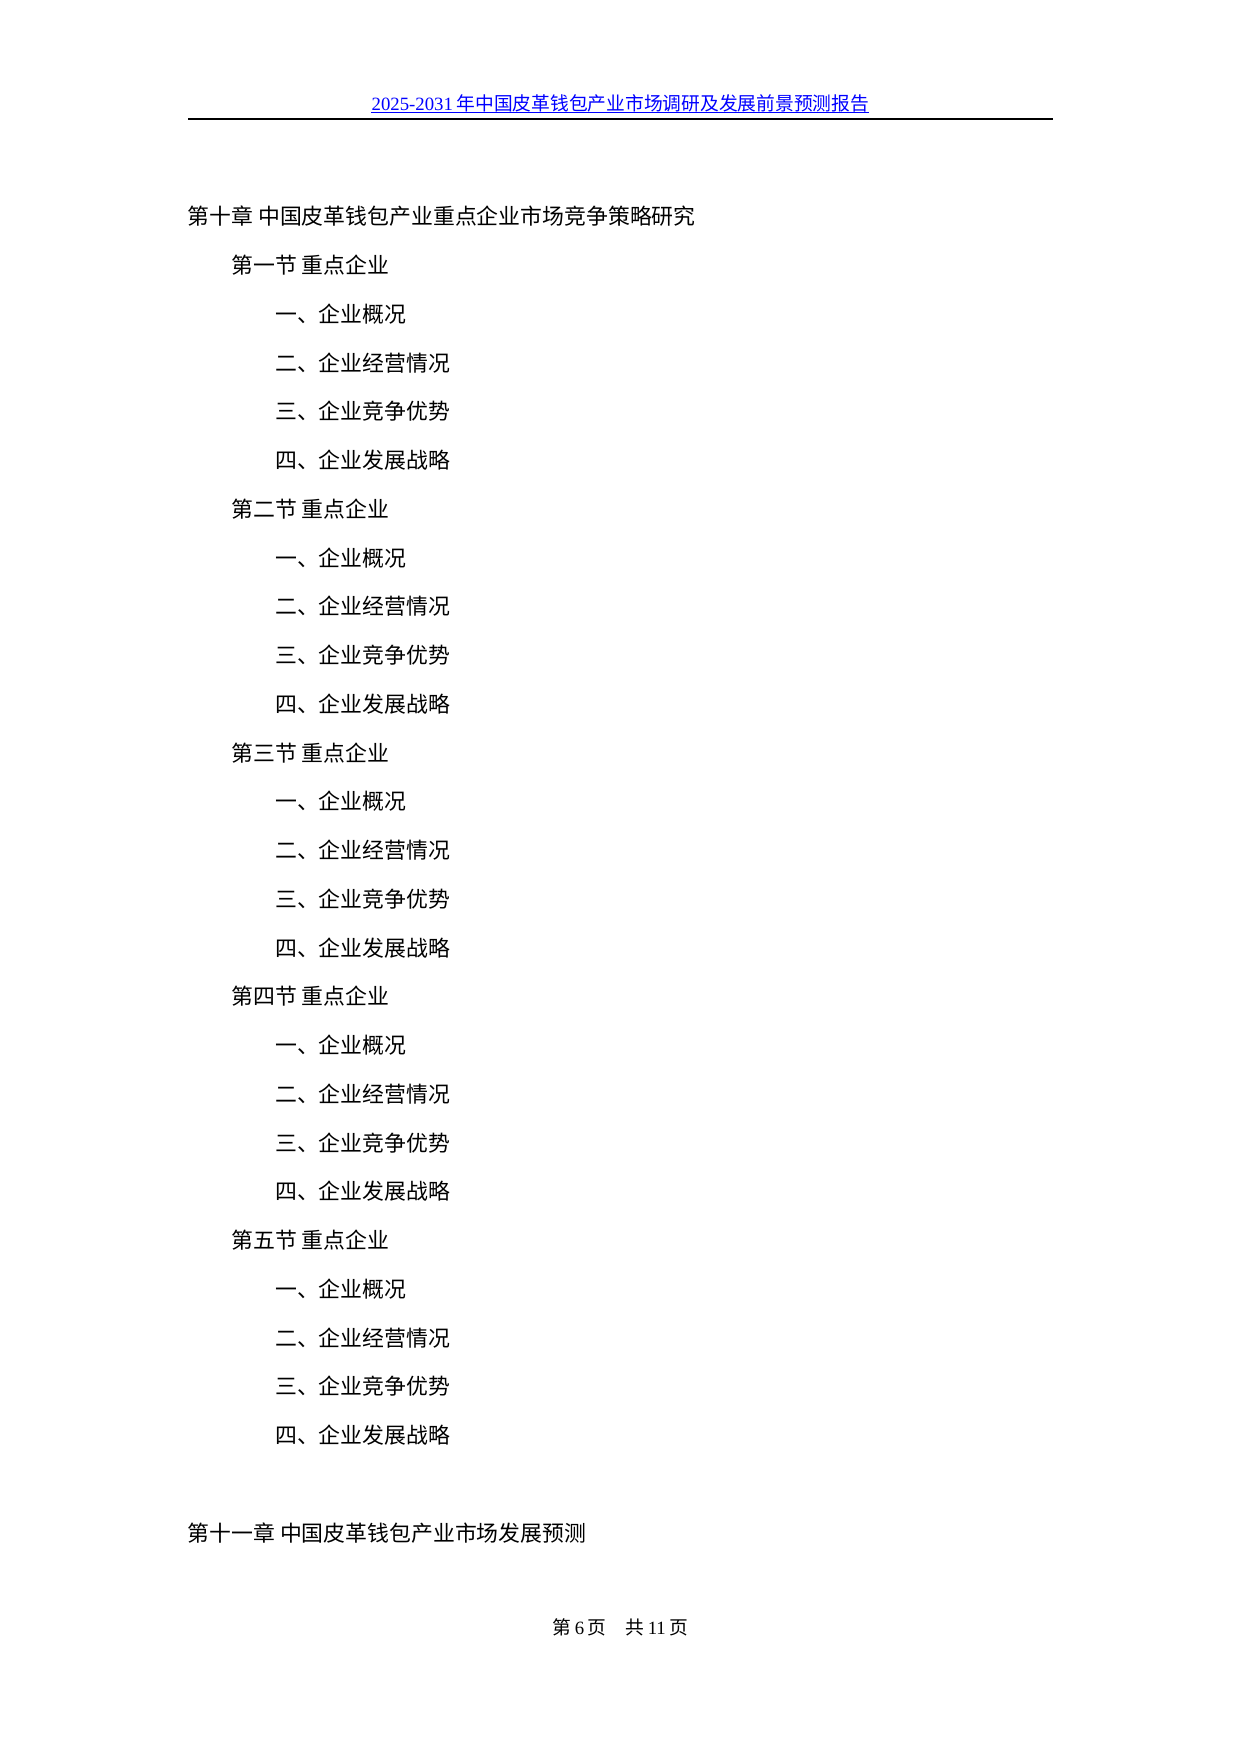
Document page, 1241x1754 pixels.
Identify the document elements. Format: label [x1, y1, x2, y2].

text [187, 150, 1053, 1548]
